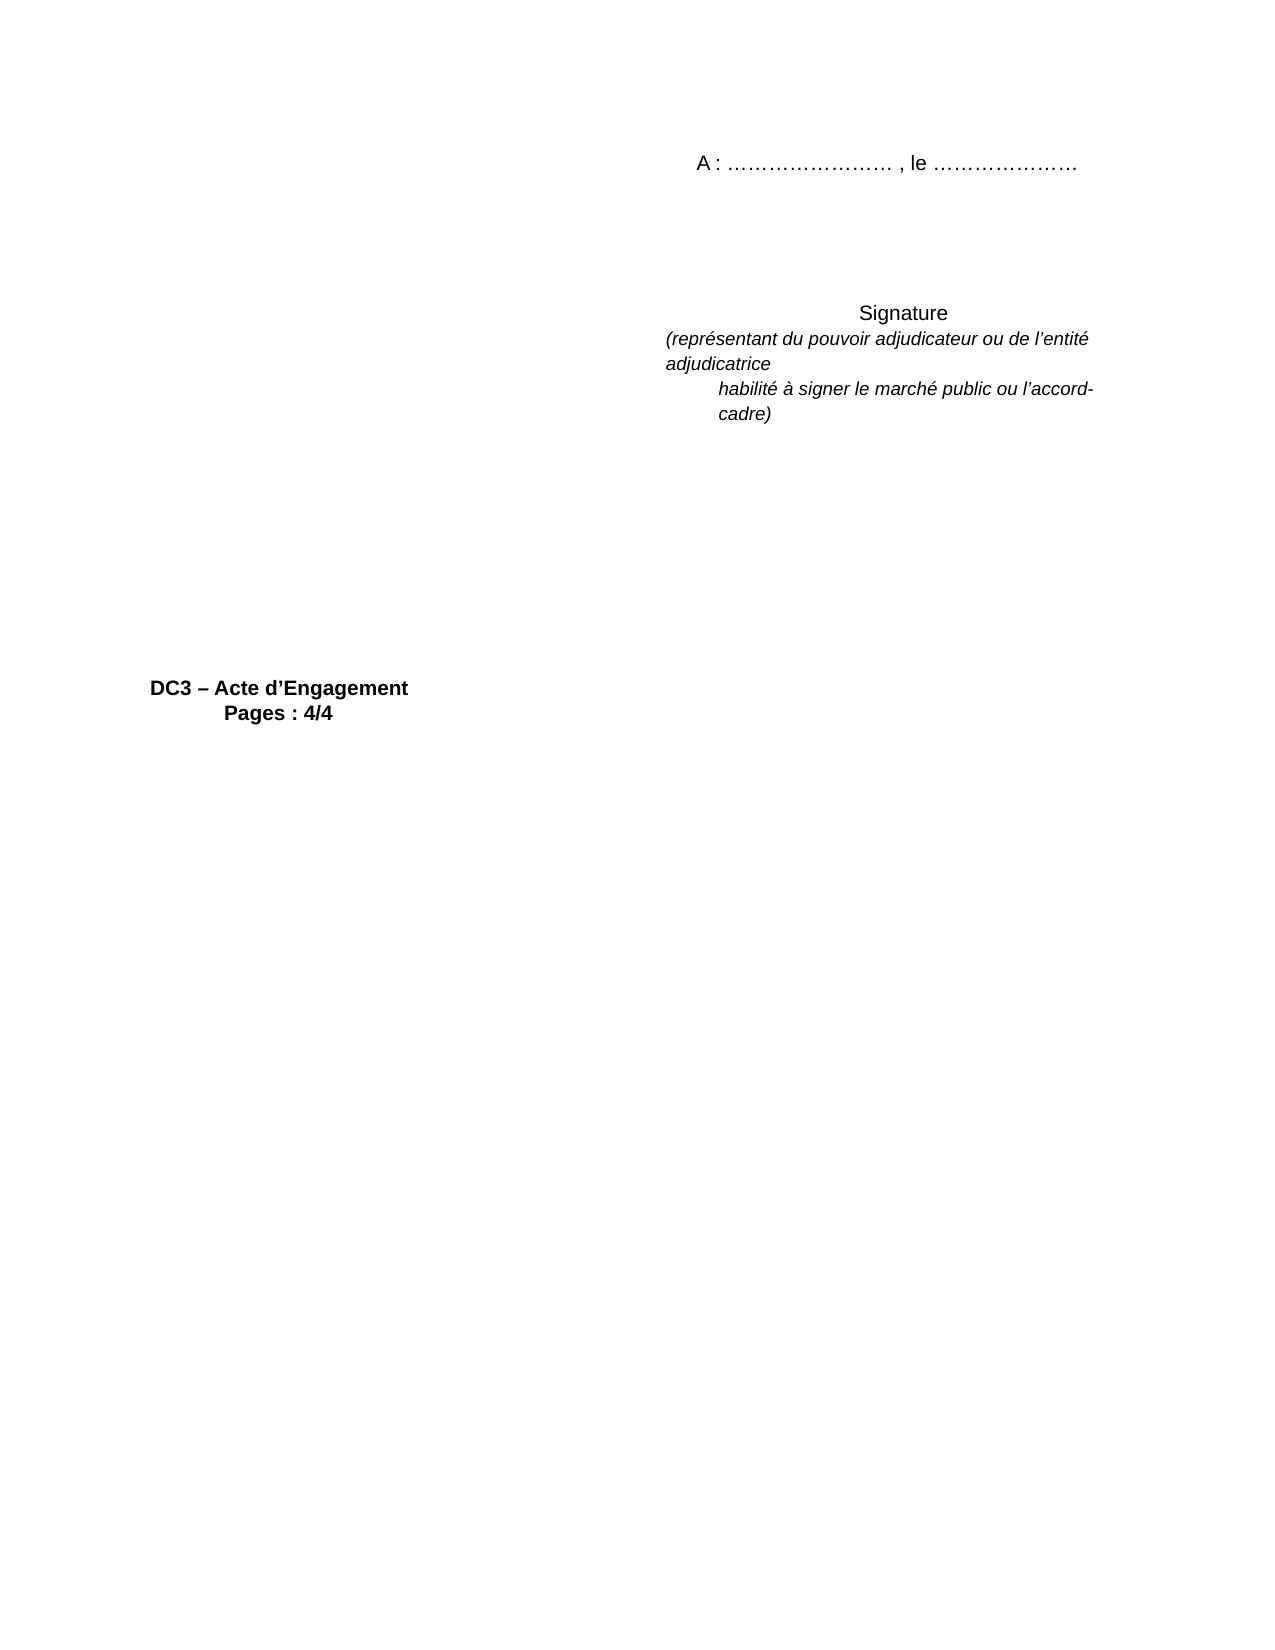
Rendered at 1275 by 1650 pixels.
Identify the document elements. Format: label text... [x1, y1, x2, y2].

text A : …………………… , le ………………… [696, 150, 1128, 175]
text habilité à signer le marché public ou l’accord-cadre) [718, 375, 1127, 425]
text Signature [859, 300, 1128, 325]
text DC3 – Acte d’Engagement Pages : 4/4 [150, 675, 1127, 725]
text (représentant du pouvoir adjudicateur ou de l’entité adjudicatrice [666, 325, 1127, 375]
